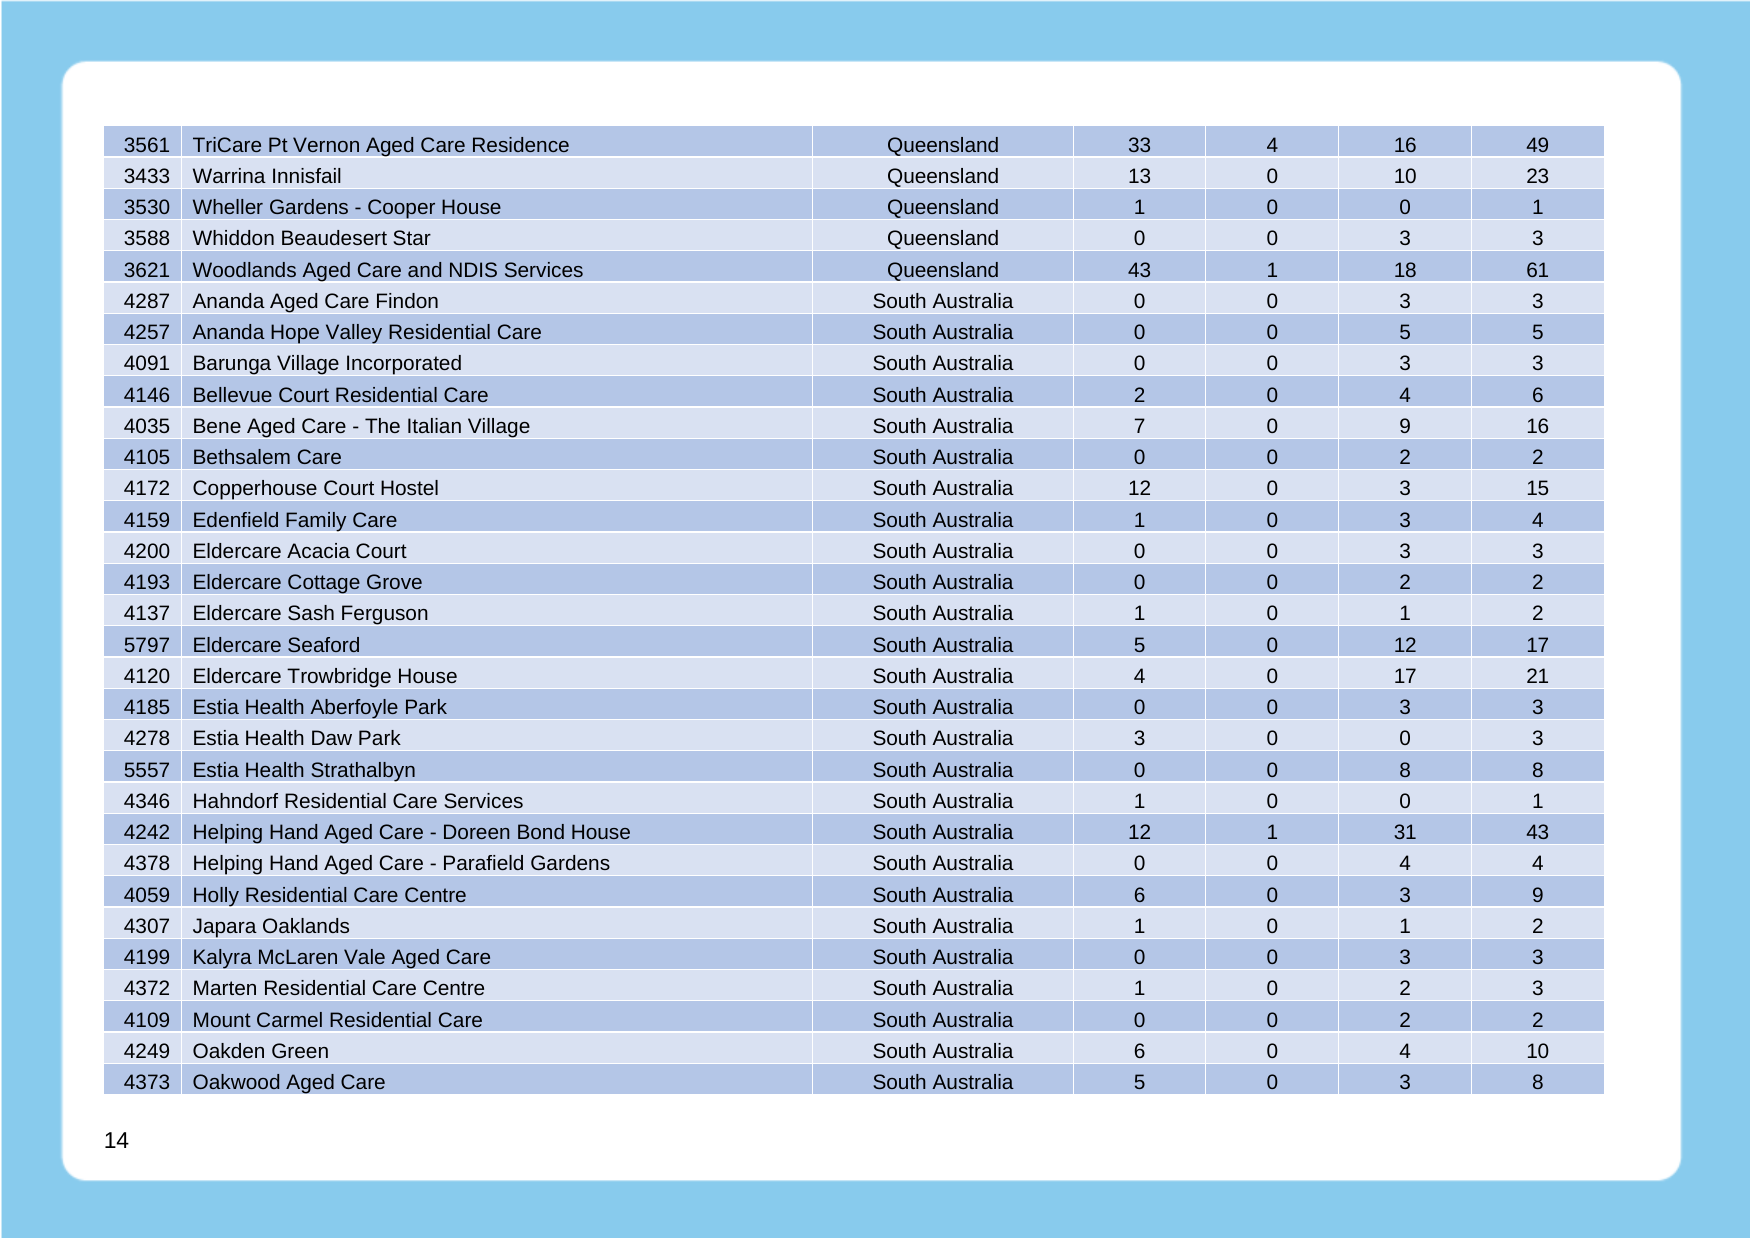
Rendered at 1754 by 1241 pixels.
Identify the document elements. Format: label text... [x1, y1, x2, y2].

table_cell 0 [1074, 751, 1205, 781]
table_cell Eldercare Cottage Grove [182, 564, 812, 594]
table_cell 4137 [104, 595, 181, 625]
table_cell 17 [1472, 626, 1604, 656]
picture [3, 2, 1750, 1238]
table_cell Eldercare Acacia Court [182, 533, 812, 563]
table_cell 3 [1472, 345, 1604, 375]
table_cell Helping Hand Aged Care - Parafield Gardens [182, 845, 812, 875]
table_cell 0 [1206, 470, 1338, 500]
table_cell 2 [1074, 376, 1205, 406]
table_cell 1 [1074, 908, 1205, 938]
table_cell 3433 [104, 158, 181, 188]
table_cell 49 [1472, 126, 1604, 156]
table_cell 4278 [104, 720, 181, 750]
table_cell 0 [1206, 189, 1338, 219]
table_cell South Australia [813, 783, 1073, 813]
table_cell 0 [1339, 189, 1471, 219]
table_cell Queensland [813, 251, 1073, 281]
table_cell 16 [1339, 126, 1471, 156]
table_cell South Australia [813, 1001, 1073, 1031]
table_cell Eldercare Sash Ferguson [182, 595, 812, 625]
table_cell Estia Health Aberfoyle Park [182, 689, 812, 719]
table_cell 4146 [104, 376, 181, 406]
table_cell 13 [1074, 158, 1205, 188]
table_cell South Australia [813, 876, 1073, 906]
table_cell 43 [1074, 251, 1205, 281]
table_cell 4346 [104, 783, 181, 813]
table_cell 4242 [104, 814, 181, 844]
table_cell 12 [1339, 626, 1471, 656]
table_cell TriCare Pt Vernon Aged Care Residence [182, 126, 812, 156]
table_cell 3 [1472, 689, 1604, 719]
table_cell 8 [1472, 751, 1604, 781]
table_cell 0 [1206, 908, 1338, 938]
table_cell 0 [1206, 158, 1338, 188]
table_cell 4 [1339, 845, 1471, 875]
table_cell South Australia [813, 564, 1073, 594]
table_cell 1 [1074, 783, 1205, 813]
table_cell 0 [1074, 345, 1205, 375]
table_cell 1 [1206, 251, 1338, 281]
table_cell Marten Residential Care Centre [182, 970, 812, 1000]
table_cell South Australia [813, 751, 1073, 781]
table_cell Warrina Innisfail [182, 158, 812, 188]
table_cell South Australia [813, 595, 1073, 625]
table_cell Oakden Green [182, 1033, 812, 1063]
table_cell 4373 [104, 1064, 181, 1094]
table_cell 0 [1206, 314, 1338, 344]
table_cell Estia Health Strathalbyn [182, 751, 812, 781]
table_cell South Australia [813, 845, 1073, 875]
table_cell 3 [1472, 533, 1604, 563]
table_cell 5557 [104, 751, 181, 781]
table_cell South Australia [813, 314, 1073, 344]
table_cell 2 [1472, 1001, 1604, 1031]
table_cell 2 [1339, 970, 1471, 1000]
table_cell 3 [1339, 501, 1471, 531]
table_cell 4 [1472, 501, 1604, 531]
table_cell Mount Carmel Residential Care [182, 1001, 812, 1031]
table_cell 0 [1206, 751, 1338, 781]
table_cell 3 [1074, 720, 1205, 750]
table_cell 0 [1206, 970, 1338, 1000]
table_cell 4200 [104, 533, 181, 563]
table_cell 3530 [104, 189, 181, 219]
table_cell 1 [1339, 595, 1471, 625]
table_cell 4 [1339, 376, 1471, 406]
table_cell 4372 [104, 970, 181, 1000]
table_cell 3 [1339, 876, 1471, 906]
table_cell 4159 [104, 501, 181, 531]
table_cell 0 [1074, 689, 1205, 719]
table_cell 4193 [104, 564, 181, 594]
table_cell 0 [1074, 939, 1205, 969]
table_cell 5797 [104, 626, 181, 656]
table_cell 3 [1339, 1064, 1471, 1094]
table_cell 0 [1206, 533, 1338, 563]
table_cell Oakwood Aged Care [182, 1064, 812, 1094]
table_cell 3 [1472, 220, 1604, 250]
table_cell 3621 [104, 251, 181, 281]
table_cell 0 [1206, 720, 1338, 750]
table_cell Ananda Hope Valley Residential Care [182, 314, 812, 344]
table_cell South Australia [813, 970, 1073, 1000]
table_cell 3 [1339, 533, 1471, 563]
table_cell 0 [1206, 939, 1338, 969]
table_cell 4109 [104, 1001, 181, 1031]
table_cell 4 [1472, 845, 1604, 875]
table_cell 0 [1206, 845, 1338, 875]
table_cell 0 [1074, 564, 1205, 594]
table_cell 4091 [104, 345, 181, 375]
table_cell 4287 [104, 283, 181, 313]
table_cell 6 [1472, 376, 1604, 406]
table_cell 3561 [104, 126, 181, 156]
table_cell 4257 [104, 314, 181, 344]
table_cell 1 [1074, 501, 1205, 531]
table_cell Queensland [813, 126, 1073, 156]
table_cell 0 [1206, 564, 1338, 594]
table_cell 0 [1206, 876, 1338, 906]
table_cell 43 [1472, 814, 1604, 844]
table_cell 33 [1074, 126, 1205, 156]
table_cell 6 [1074, 876, 1205, 906]
table_cell 5 [1472, 314, 1604, 344]
table_cell 23 [1472, 158, 1604, 188]
table_cell 2 [1339, 564, 1471, 594]
table_cell 2 [1472, 908, 1604, 938]
table_cell 4199 [104, 939, 181, 969]
table_cell Holly Residential Care Centre [182, 876, 812, 906]
table_cell 4172 [104, 470, 181, 500]
table_cell South Australia [813, 720, 1073, 750]
table_cell 0 [1206, 689, 1338, 719]
table_cell 0 [1074, 1001, 1205, 1031]
table_cell Copperhouse Court Hostel [182, 470, 812, 500]
table_cell 0 [1339, 720, 1471, 750]
table_cell 0 [1074, 439, 1205, 469]
table_cell 2 [1339, 1001, 1471, 1031]
table_cell 2 [1472, 439, 1604, 469]
table_cell South Australia [813, 689, 1073, 719]
table_cell 4 [1339, 1033, 1471, 1063]
table_cell 4378 [104, 845, 181, 875]
table_cell Wheller Gardens - Cooper House [182, 189, 812, 219]
table_cell 3 [1472, 720, 1604, 750]
table_cell 9 [1472, 876, 1604, 906]
table_cell 4185 [104, 689, 181, 719]
table_cell 3588 [104, 220, 181, 250]
table_cell South Australia [813, 814, 1073, 844]
table_cell 10 [1472, 1033, 1604, 1063]
table_cell Japara Oaklands [182, 908, 812, 938]
table_cell 4059 [104, 876, 181, 906]
table_cell 0 [1206, 1033, 1338, 1063]
table_cell 0 [1206, 220, 1338, 250]
table_cell Queensland [813, 158, 1073, 188]
table_cell 0 [1206, 408, 1338, 438]
table_cell 4 [1074, 658, 1205, 688]
table_cell 0 [1206, 376, 1338, 406]
table_cell 1 [1074, 970, 1205, 1000]
table_cell South Australia [813, 939, 1073, 969]
table_cell 5 [1339, 314, 1471, 344]
table_cell 12 [1074, 814, 1205, 844]
table_cell 2 [1339, 439, 1471, 469]
table_cell South Australia [813, 626, 1073, 656]
table_cell South Australia [813, 439, 1073, 469]
table_cell 31 [1339, 814, 1471, 844]
table_cell 18 [1339, 251, 1471, 281]
table_cell Kalyra McLaren Vale Aged Care [182, 939, 812, 969]
table_cell 0 [1206, 595, 1338, 625]
table_cell 4105 [104, 439, 181, 469]
table_cell 3 [1472, 939, 1604, 969]
table_cell 3 [1339, 689, 1471, 719]
table_cell 6 [1074, 1033, 1205, 1063]
table_cell 16 [1472, 408, 1604, 438]
table_cell 8 [1339, 751, 1471, 781]
table_cell Woodlands Aged Care and NDIS Services [182, 251, 812, 281]
table_cell Queensland [813, 189, 1073, 219]
table_cell 0 [1206, 501, 1338, 531]
table_cell South Australia [813, 408, 1073, 438]
table_cell 0 [1074, 220, 1205, 250]
table_cell South Australia [813, 908, 1073, 938]
table_cell 2 [1472, 595, 1604, 625]
table_cell Queensland [813, 220, 1073, 250]
table_cell 3 [1339, 345, 1471, 375]
table_cell 4035 [104, 408, 181, 438]
table_cell 0 [1206, 1001, 1338, 1031]
table_cell Eldercare Trowbridge House [182, 658, 812, 688]
table_cell Helping Hand Aged Care - Doreen Bond House [182, 814, 812, 844]
table_cell Hahndorf Residential Care Services [182, 783, 812, 813]
table_cell 1 [1339, 908, 1471, 938]
table_cell Whiddon Beaudesert Star [182, 220, 812, 250]
table_cell South Australia [813, 533, 1073, 563]
table_cell 0 [1074, 533, 1205, 563]
table_cell South Australia [813, 345, 1073, 375]
table_cell 61 [1472, 251, 1604, 281]
table_cell 1 [1074, 189, 1205, 219]
table_cell 0 [1206, 345, 1338, 375]
table_cell Bene Aged Care - The Italian Village [182, 408, 812, 438]
table_cell 0 [1206, 658, 1338, 688]
table_cell 0 [1074, 314, 1205, 344]
table_cell South Australia [813, 470, 1073, 500]
table_cell South Australia [813, 283, 1073, 313]
table_cell 5 [1074, 1064, 1205, 1094]
table_cell 12 [1074, 470, 1205, 500]
table_cell 1 [1074, 595, 1205, 625]
table_cell 9 [1339, 408, 1471, 438]
table_cell Barunga Village Incorporated [182, 345, 812, 375]
table_cell 8 [1472, 1064, 1604, 1094]
table_cell South Australia [813, 1064, 1073, 1094]
table_cell 4120 [104, 658, 181, 688]
table_cell 0 [1206, 783, 1338, 813]
table_cell 1 [1472, 189, 1604, 219]
table_cell South Australia [813, 1033, 1073, 1063]
table_cell 0 [1074, 283, 1205, 313]
table_cell Edenfield Family Care [182, 501, 812, 531]
table_cell South Australia [813, 501, 1073, 531]
table_cell 3 [1472, 970, 1604, 1000]
table_cell 3 [1339, 220, 1471, 250]
table_cell 3 [1339, 470, 1471, 500]
table_cell Bethsalem Care [182, 439, 812, 469]
table_cell 0 [1206, 283, 1338, 313]
table_cell 4307 [104, 908, 181, 938]
table_cell 0 [1339, 783, 1471, 813]
table_cell Bellevue Court Residential Care [182, 376, 812, 406]
table_cell 1 [1472, 783, 1604, 813]
table_cell 0 [1206, 1064, 1338, 1094]
table_cell 0 [1206, 439, 1338, 469]
table_cell Estia Health Daw Park [182, 720, 812, 750]
table_cell South Australia [813, 658, 1073, 688]
table_cell 5 [1074, 626, 1205, 656]
table_cell 21 [1472, 658, 1604, 688]
table_cell 3 [1339, 283, 1471, 313]
table_cell 2 [1472, 564, 1604, 594]
table_cell 15 [1472, 470, 1604, 500]
table_cell 17 [1339, 658, 1471, 688]
table_cell 10 [1339, 158, 1471, 188]
table_cell 0 [1206, 626, 1338, 656]
table_cell 4249 [104, 1033, 181, 1063]
table_cell Ananda Aged Care Findon [182, 283, 812, 313]
table_cell 4 [1206, 126, 1338, 156]
table_cell 7 [1074, 408, 1205, 438]
table_cell 3 [1339, 939, 1471, 969]
table_cell South Australia [813, 376, 1073, 406]
table_cell 3 [1472, 283, 1604, 313]
table_cell 0 [1074, 845, 1205, 875]
table_cell Eldercare Seaford [182, 626, 812, 656]
table_cell 1 [1206, 814, 1338, 844]
